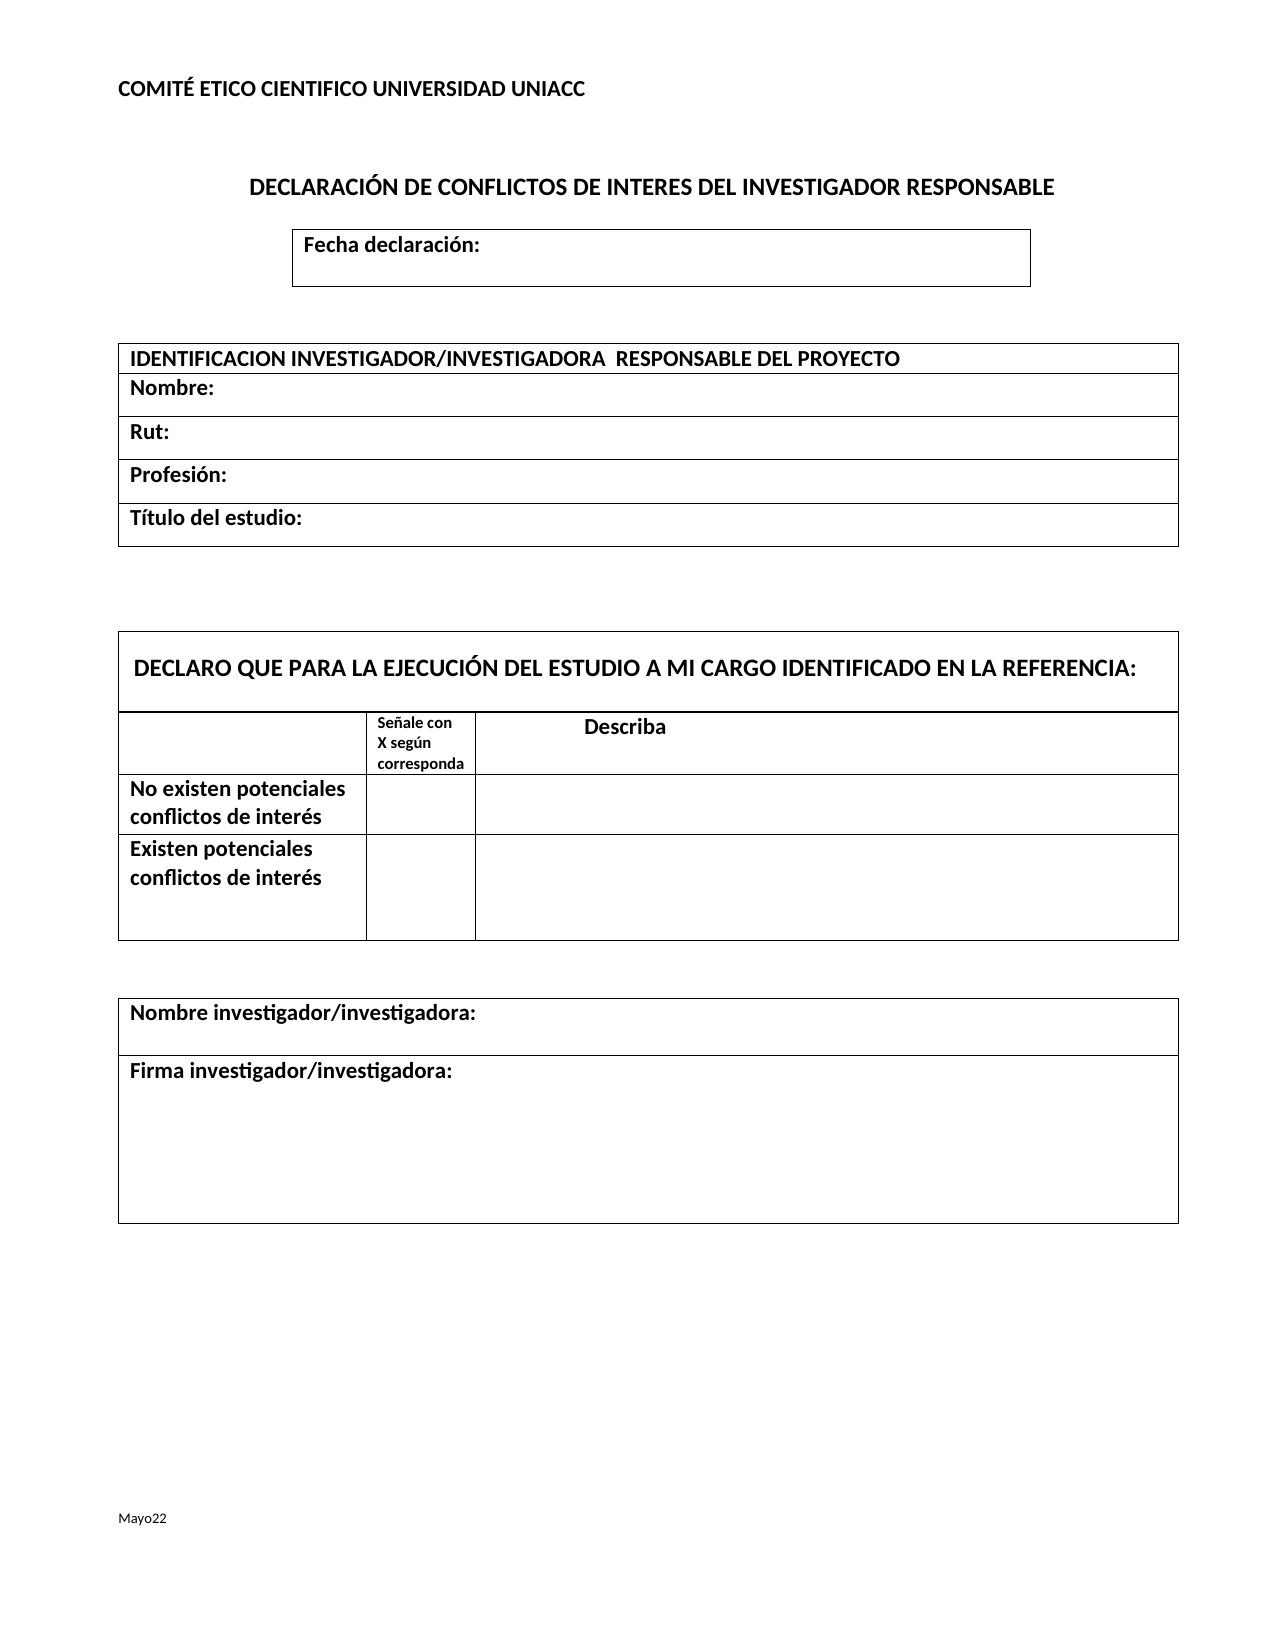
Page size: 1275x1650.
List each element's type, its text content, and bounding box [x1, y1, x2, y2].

table_cell Título del estudio: [119, 504, 1178, 546]
table_cell [476, 775, 1178, 833]
table_cell [367, 775, 475, 833]
text DECLARACIÓN DE CONFLICTOS DE INTERES DEL INVESTIGADOR RESPONSABLE [118, 171, 1186, 201]
table_cell Rut: [119, 417, 1178, 459]
table_cell Existen potenciales conflictos de interés [119, 835, 366, 940]
table_cell Señale con X según corresponda [367, 713, 475, 773]
table_header Fecha declaración: [293, 230, 1030, 286]
table_cell No existen potenciales conflictos de interés [119, 775, 366, 833]
table_cell [367, 835, 475, 940]
table_header DECLARO QUE PARA LA EJECUCIÓN DEL ESTUDIO A MI CARGO IDENTIFICADO EN LA REFERENCIA: [119, 632, 1178, 711]
table_cell Profesión: [119, 460, 1178, 502]
table_header Nombre investigador/investigadora: [119, 999, 1178, 1055]
table_cell Nombre: [119, 374, 1178, 416]
table_header IDENTIFICACION INVESTIGADOR/INVESTIGADORA RESPONSABLE DEL PROYECTO [119, 344, 1178, 372]
table_cell [119, 713, 366, 773]
table_cell [476, 835, 1178, 940]
table_cell Describa [476, 713, 1178, 773]
table_cell Firma investigador/investigadora: [119, 1056, 1178, 1222]
